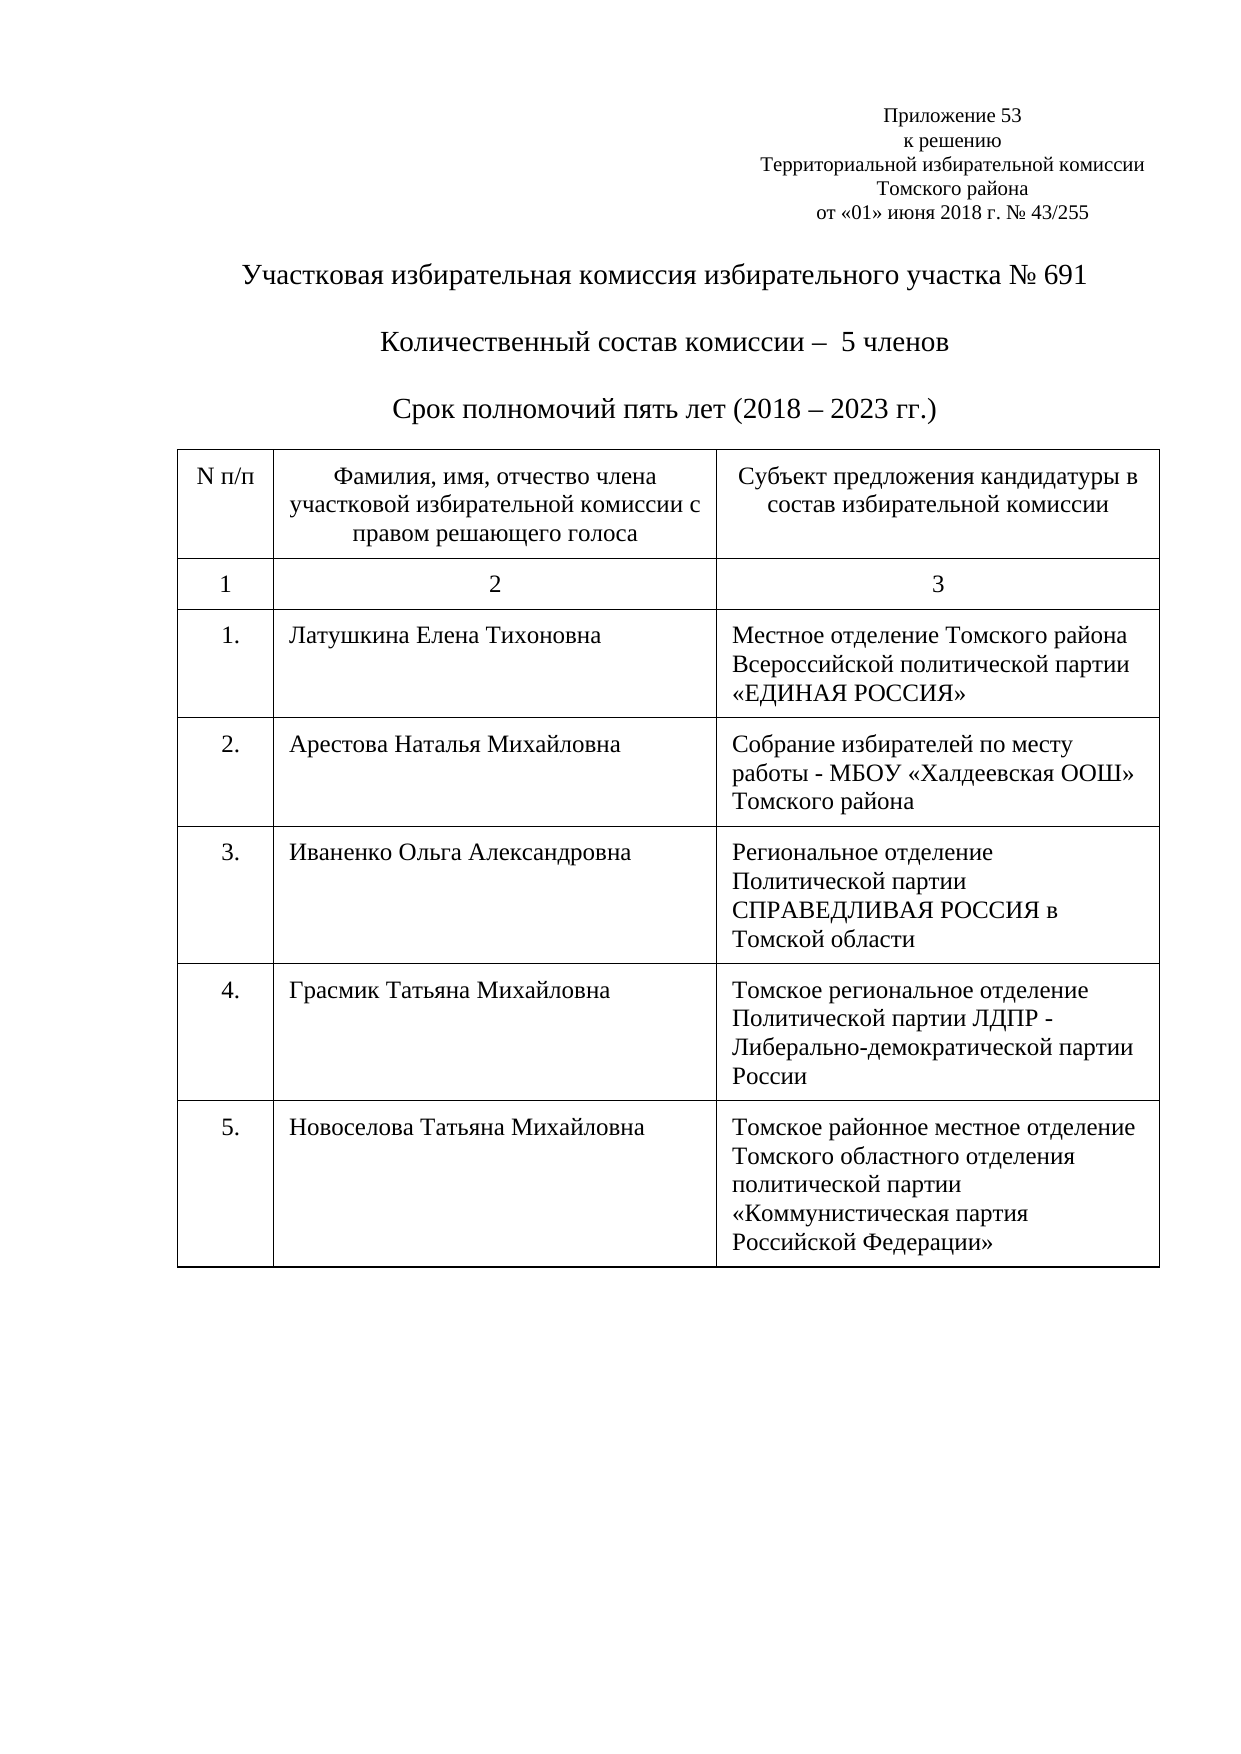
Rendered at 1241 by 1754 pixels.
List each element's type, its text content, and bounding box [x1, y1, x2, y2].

table_cell [178, 1101, 273, 1266]
table_cell [178, 827, 273, 963]
text Территориальной избирательной комиссии Томского района [753, 152, 1152, 200]
table_cell 1 [178, 559, 273, 609]
table_cell 3 [717, 559, 1159, 609]
text Приложение 53 [753, 103, 1152, 127]
text Количественный состав комиссии – 5 членов [177, 324, 1152, 358]
table_header Фамилия, имя, отчество члена участковой избирательной комиссии с правом решающего голоса [274, 450, 716, 558]
table_cell [178, 964, 273, 1100]
table_cell Новоселова Татьяна Михайловна [274, 1101, 716, 1266]
text Срок полномочий пять лет (2018 – 2023 гг.) [177, 391, 1152, 425]
table_cell Арестова Наталья Михайловна [274, 718, 716, 826]
table_cell Собрание избирателей по месту работы - МБОУ «Халдеевская ООШ» Томского района [717, 718, 1159, 826]
table_cell Региональное отделение Политической партии СПРАВЕДЛИВАЯ РОССИЯ в Томской области [717, 827, 1159, 963]
table_cell 2 [274, 559, 716, 609]
text Участковая избирательная комиссия избирательного участка № 691 [177, 257, 1152, 291]
text от «01» июня 2018 г. № 43/255 [753, 200, 1152, 224]
table_header Субъект предложения кандидатуры в состав избирательной комиссии [717, 450, 1159, 558]
table_cell Иваненко Ольга Александровна [274, 827, 716, 963]
table_cell Местное отделение Томского района Всероссийской политической партии «ЕДИНАЯ РОССИЯ» [717, 610, 1159, 717]
table_cell [178, 718, 273, 826]
table_cell Грасмик Татьяна Михайловна [274, 964, 716, 1100]
table_cell Томское районное местное отделение Томского областного отделения политической партии «Коммунистическая партия Российской Федерации» [717, 1101, 1159, 1266]
table_cell Томское региональное отделение Политической партии ЛДПР - Либерально-демократической партии России [717, 964, 1159, 1100]
table_header N п/п [178, 450, 273, 558]
table_cell Латушкина Елена Тихоновна [274, 610, 716, 717]
table_cell [178, 610, 273, 717]
text к решению [753, 127, 1152, 152]
